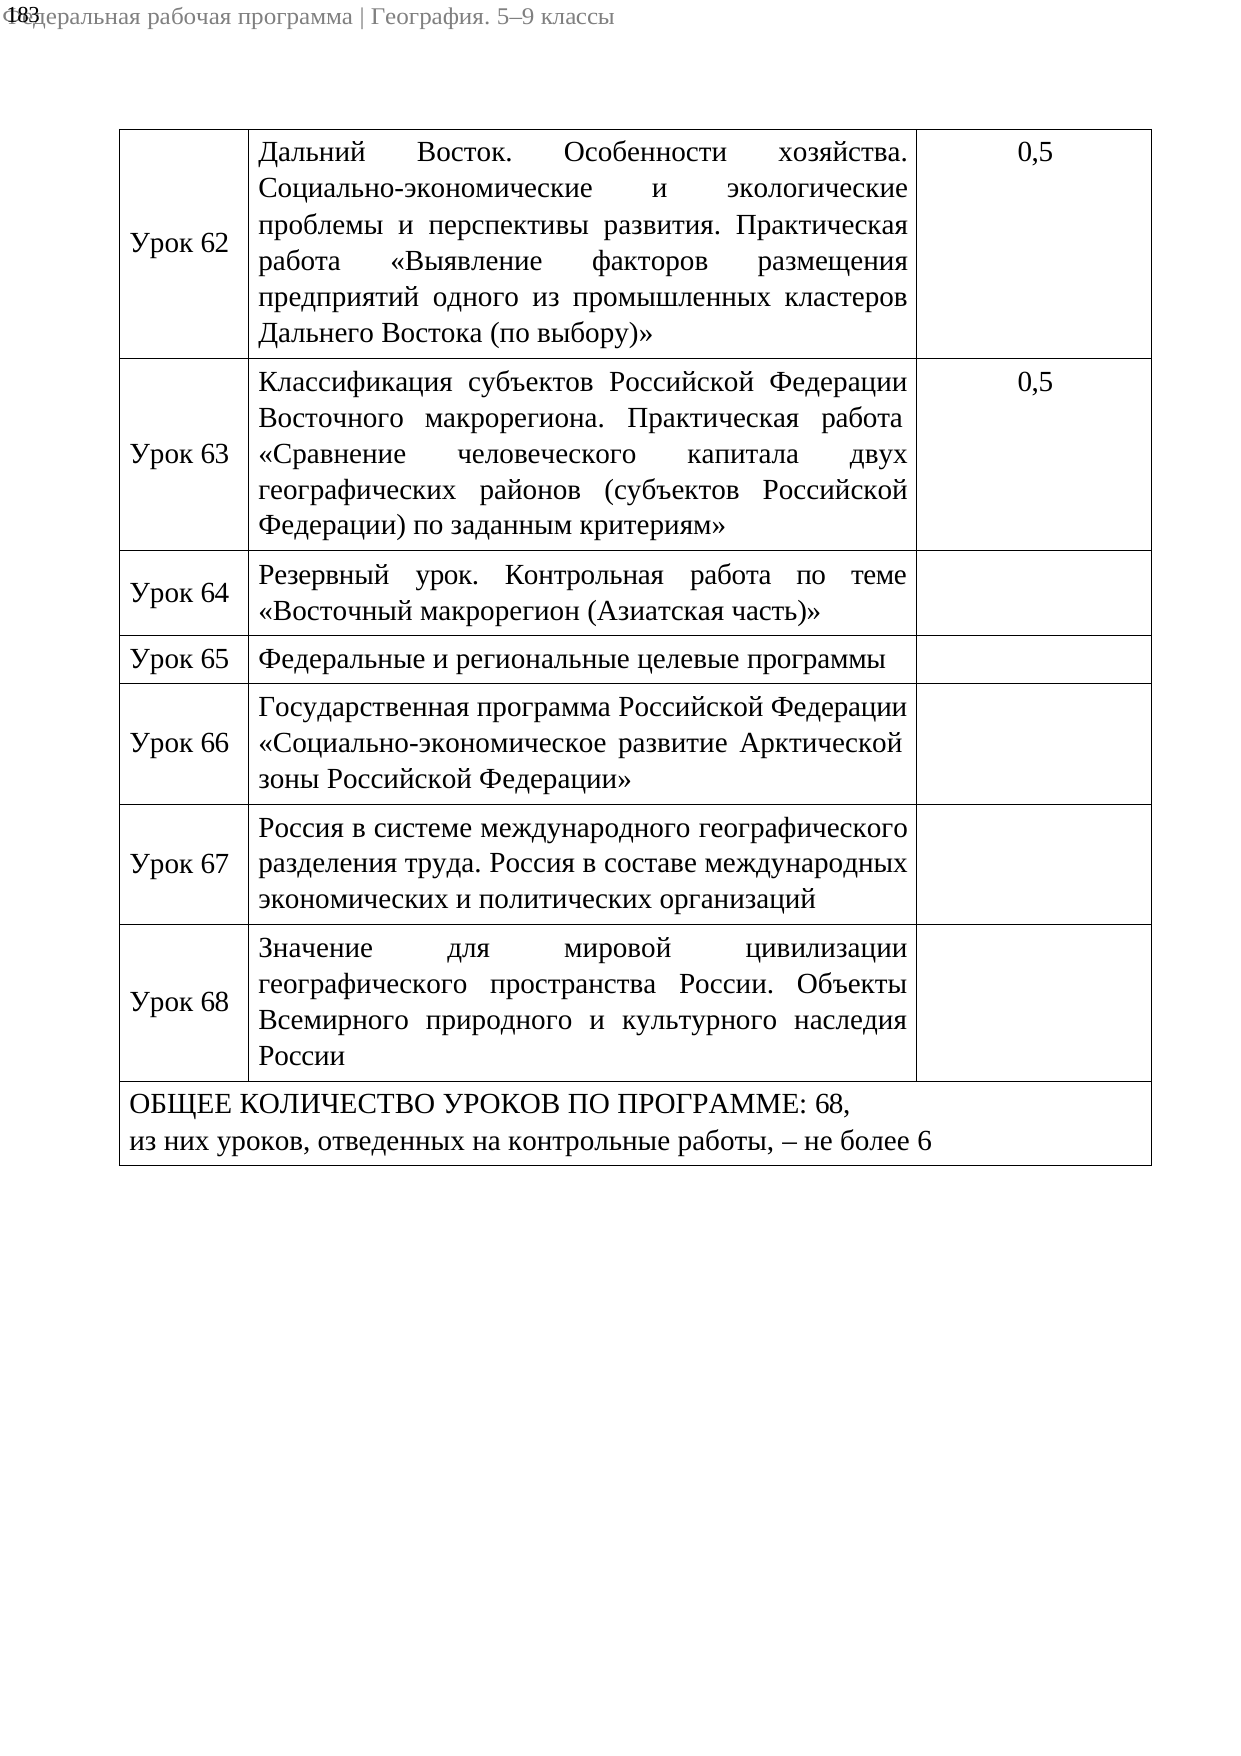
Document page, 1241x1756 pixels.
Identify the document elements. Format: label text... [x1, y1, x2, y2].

table_cell Резервный урок. Контрольная работа по теме «Восточный макрорегион (Азиатская часть)» [249, 551, 916, 635]
table_header Дальний Восток. Особенности хозяйства. Социально-экономические и экологические проблемы и перспективы развития. Практическая работа «Выявление факторов размещения предприятий одного из промышленных кластеров Дальнего Востока (по выбору)» [249, 130, 916, 358]
table_cell Россия в системе международного географического разделения труда. Россия в составе международных экономических и политических организаций [249, 805, 916, 924]
table_cell Урок 67 [120, 805, 248, 924]
table_cell Значение для мировой цивилизации географического пространства России. Объекты Всемирного природного и культурного наследия России [249, 925, 916, 1081]
table_cell Классификация субъектов Российской Федерации Восточного макрорегиона. Практическая работа «Сравнение человеческого капитала двух географических районов (субъектов Российской Федерации) по заданным критериям» [249, 359, 916, 550]
table_cell Урок 66 [120, 684, 248, 804]
table_cell [917, 636, 1151, 683]
table_cell Урок 64 [120, 551, 248, 635]
table_cell [917, 805, 1151, 924]
table_cell Урок 65 [120, 636, 248, 683]
table_cell Государственная программа Российской Федерации «Социально-экономическое развитие Арктической зоны Российской Федерации» [249, 684, 916, 804]
table_cell ОБЩЕЕ КОЛИЧЕСТВО УРОКОВ ПО ПРОГРАММЕ: 68, из них уроков, отведенных на контрольные работы, – не более 6 [120, 1082, 1151, 1165]
table_cell Урок 63 [120, 359, 248, 550]
table_header Урок 62 [120, 130, 248, 358]
table_cell Федеральные и региональные целевые программы [249, 636, 916, 683]
table_cell Урок 68 [120, 925, 248, 1081]
table_cell [917, 684, 1151, 804]
table_cell [917, 551, 1151, 635]
table_cell [917, 925, 1151, 1081]
table_cell 0,5 [917, 359, 1151, 550]
table_header 0,5 [917, 130, 1151, 358]
